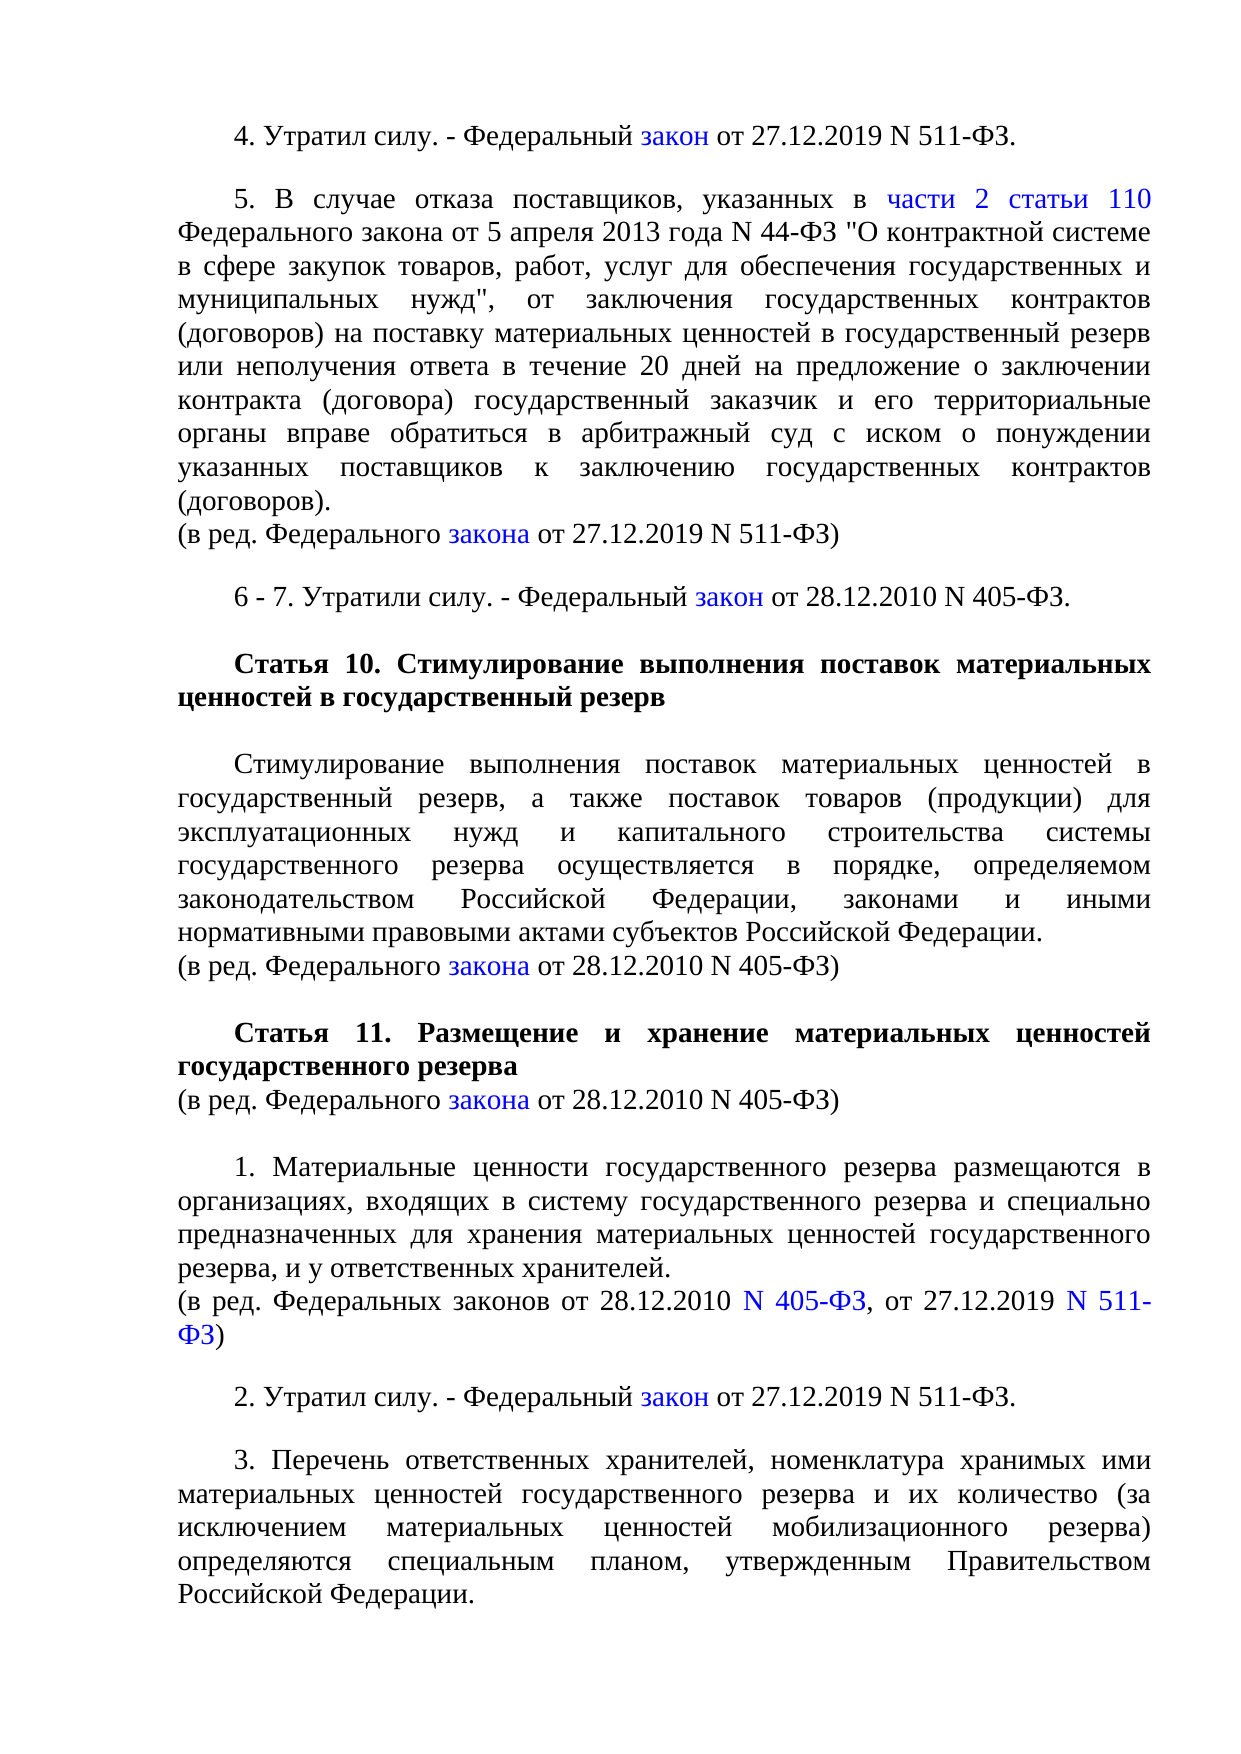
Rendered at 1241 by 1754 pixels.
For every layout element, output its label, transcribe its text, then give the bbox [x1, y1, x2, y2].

text (в ред. Федеральных законов от 28.12.2010 N 405-ФЗ, от 27.12.2019 N 511-ФЗ) [177, 1283, 1152, 1350]
text 6 - 7. Утратили силу. - Федеральный закон от 28.12.2010 N 405-ФЗ. [177, 579, 1152, 612]
text 1. Материальные ценности государственного резерва размещаются в организациях, входящих в систему государственного резерва и специально предназначенных для хранения материальных ценностей государственного резерва, и у ответственных хранителей. [177, 1149, 1152, 1283]
text 5. В случае отказа поставщиков, указанных в части 2 статьи 110 Федерального закона от 5 апреля 2013 года N 44-ФЗ "О контрактной системе в сфере закупок товаров, работ, услуг для обеспечения государственных и муниципальных нужд", от заключения государственных контрактов (договоров) на поставку материальных ценностей в государственный резерв или неполучения ответа в течение 20 дней на предложение о заключении контракта (договора) государственный заказчик и его территориальные органы вправе обратиться в арбитражный суд с иском о понуждении указанных поставщиков к заключению государственных контрактов (договоров). [177, 181, 1152, 516]
text Стимулирование выполнения поставок материальных ценностей в государственный резерв, а также поставок товаров (продукции) для эксплуатационных нужд и капитального строительства системы государственного резерва осуществляется в порядке, определяемом законодательством Российской Федерации, законами и иными нормативными правовыми актами субъектов Российской Федерации. [177, 747, 1152, 948]
text 4. Утратил силу. - Федеральный закон от 27.12.2019 N 511-ФЗ. [177, 118, 1152, 152]
title Статья 10. Стимулирование выполнения поставок материальных ценностей в государственный резерв [177, 646, 1152, 713]
text 2. Утратил силу. - Федеральный закон от 27.12.2019 N 511-ФЗ. [177, 1379, 1152, 1413]
text (в ред. Федерального закона от 28.12.2010 N 405-ФЗ) [177, 948, 1152, 981]
text (в ред. Федерального закона от 27.12.2019 N 511-ФЗ) [177, 516, 1152, 550]
text (в ред. Федерального закона от 28.12.2010 N 405-ФЗ) [177, 1082, 1152, 1116]
title Статья 11. Размещение и хранение материальных ценностей государственного резерва [177, 1015, 1152, 1082]
text 3. Перечень ответственных хранителей, номенклатура хранимых ими материальных ценностей государственного резерва и их количество (за исключением материальных ценностей мобилизационного резерва) определяются специальным планом, утвержденным Правительством Российской Федерации. [177, 1442, 1152, 1610]
